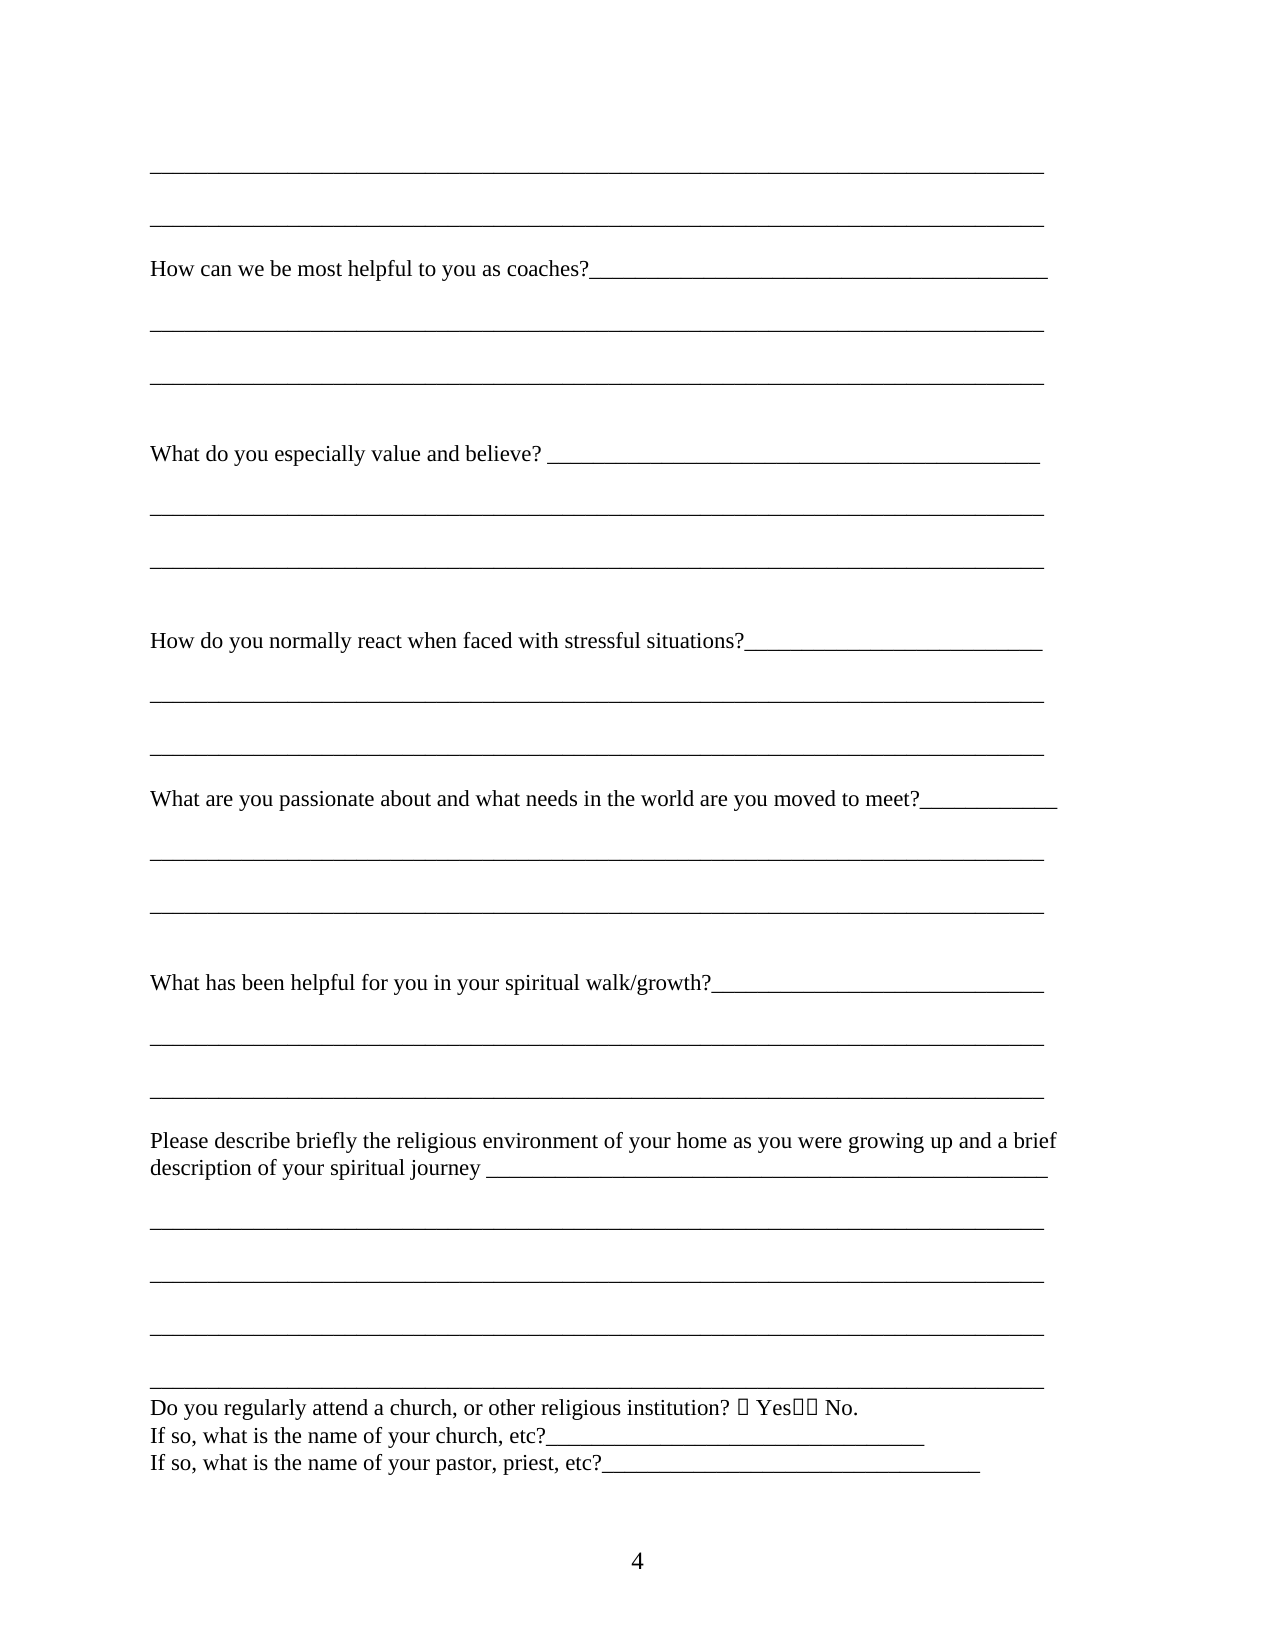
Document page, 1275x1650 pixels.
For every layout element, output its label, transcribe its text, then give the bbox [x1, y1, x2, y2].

text ______________________________________________________________________________ [150, 1075, 1125, 1101]
text What has been helpful for you in your spiritual walk/growth?_____________________________ [150, 969, 1125, 996]
text ______________________________________________________________________________ [150, 545, 1125, 572]
text ______________________________________________________________________________ [150, 890, 1125, 917]
text ______________________________________________________________________________ [150, 308, 1125, 334]
text What are you passionate about and what needs in the world are you moved to meet?____________ [150, 785, 1125, 811]
text ______________________________________________________________________________ [150, 493, 1125, 519]
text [150, 150, 1125, 176]
text ______________________________________________________________________________ [150, 1207, 1125, 1233]
text ______________________________________________________________________________ [150, 838, 1125, 864]
text Please describe briefly the religious environment of your home as you were growing up and a brief description of your spiritual journey _________________________________________________ [150, 1127, 1125, 1180]
text ______________________________________________________________________________ [150, 1312, 1125, 1338]
text If so, what is the name of your church, etc?_________________________________ [150, 1422, 1125, 1449]
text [150, 203, 1125, 229]
text ______________________________________________________________________________ [150, 1259, 1125, 1286]
text ______________________________________________________________________________ [150, 732, 1125, 758]
text How can we be most helpful to you as coaches?________________________________________ [150, 255, 1125, 282]
text Do you regularly attend a church, or other religious institution?  Yes No. [150, 1391, 1125, 1422]
text ______________________________________________________________________________ [150, 1365, 1125, 1391]
text ______________________________________________________________________________ [150, 679, 1125, 706]
text What do you especially value and believe? ___________________________________________ [150, 440, 1125, 466]
text ______________________________________________________________________________ [150, 1022, 1125, 1048]
text ______________________________________________________________________________ [150, 361, 1125, 387]
text If so, what is the name of your pastor, priest, etc?_________________________________ [150, 1449, 1125, 1475]
text How do you normally react when faced with stressful situations?__________________________ [150, 627, 1125, 653]
